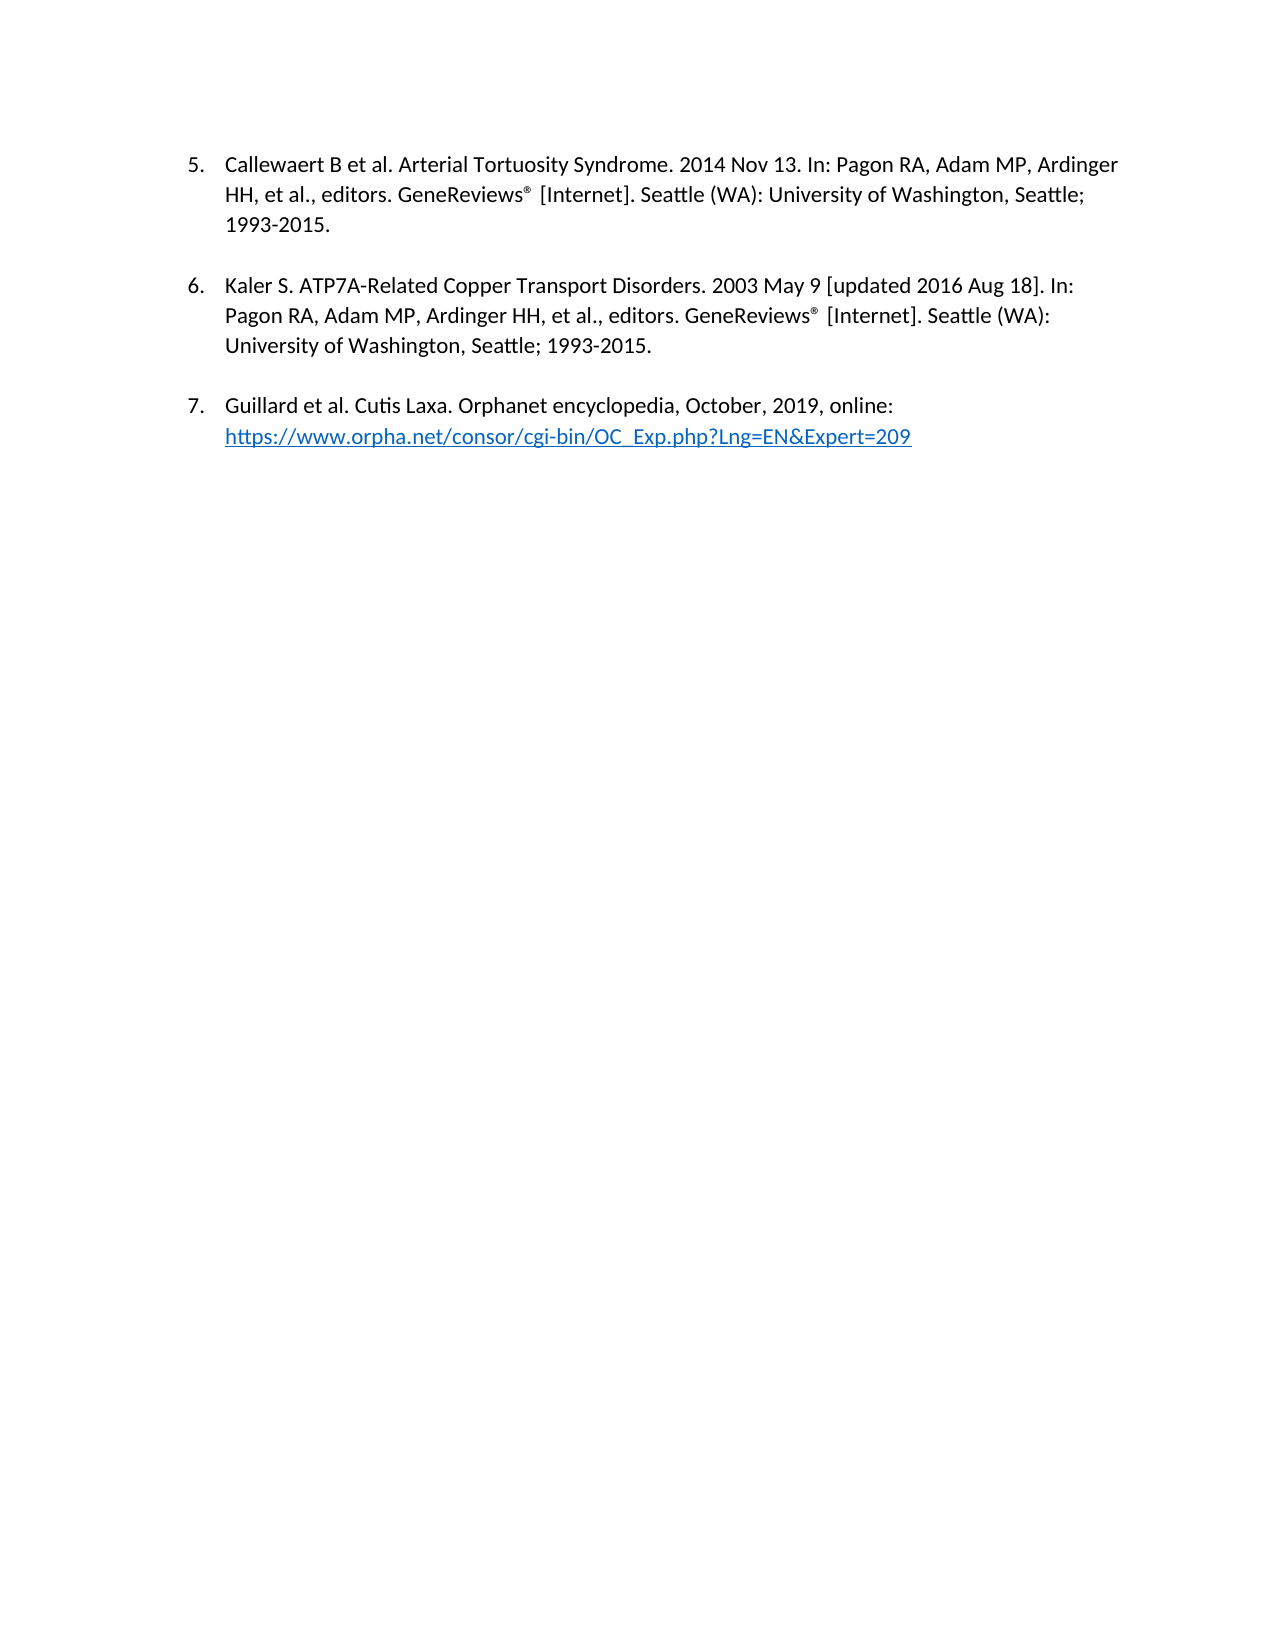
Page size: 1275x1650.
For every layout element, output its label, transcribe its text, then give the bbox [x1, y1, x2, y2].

list Guillard et al. Cutis Laxa. Orphanet encyclopedia, October, 2019, online: https://www.orpha.net/consor/cgi-bin/OC_Exp.php?Lng=EN&Expert=209 [187, 392, 1125, 450]
list Callewaert B et al. Arterial Tortuosity Syndrome. 2014 Nov 13. In: Pagon RA, Adam MP, Ardinger HH, et al., editors. GeneReviews® [Internet]. Seattle (WA): University of Washington, Seattle; 1993-2015. [187, 150, 1125, 238]
list Kaler S. ATP7A-Related Copper Transport Disorders. 2003 May 9 [updated 2016 Aug 18]. In: Pagon RA, Adam MP, Ardinger HH, et al., editors. GeneReviews® [Internet]. Seattle (WA): University of Washington, Seattle; 1993-2015. [187, 271, 1125, 359]
